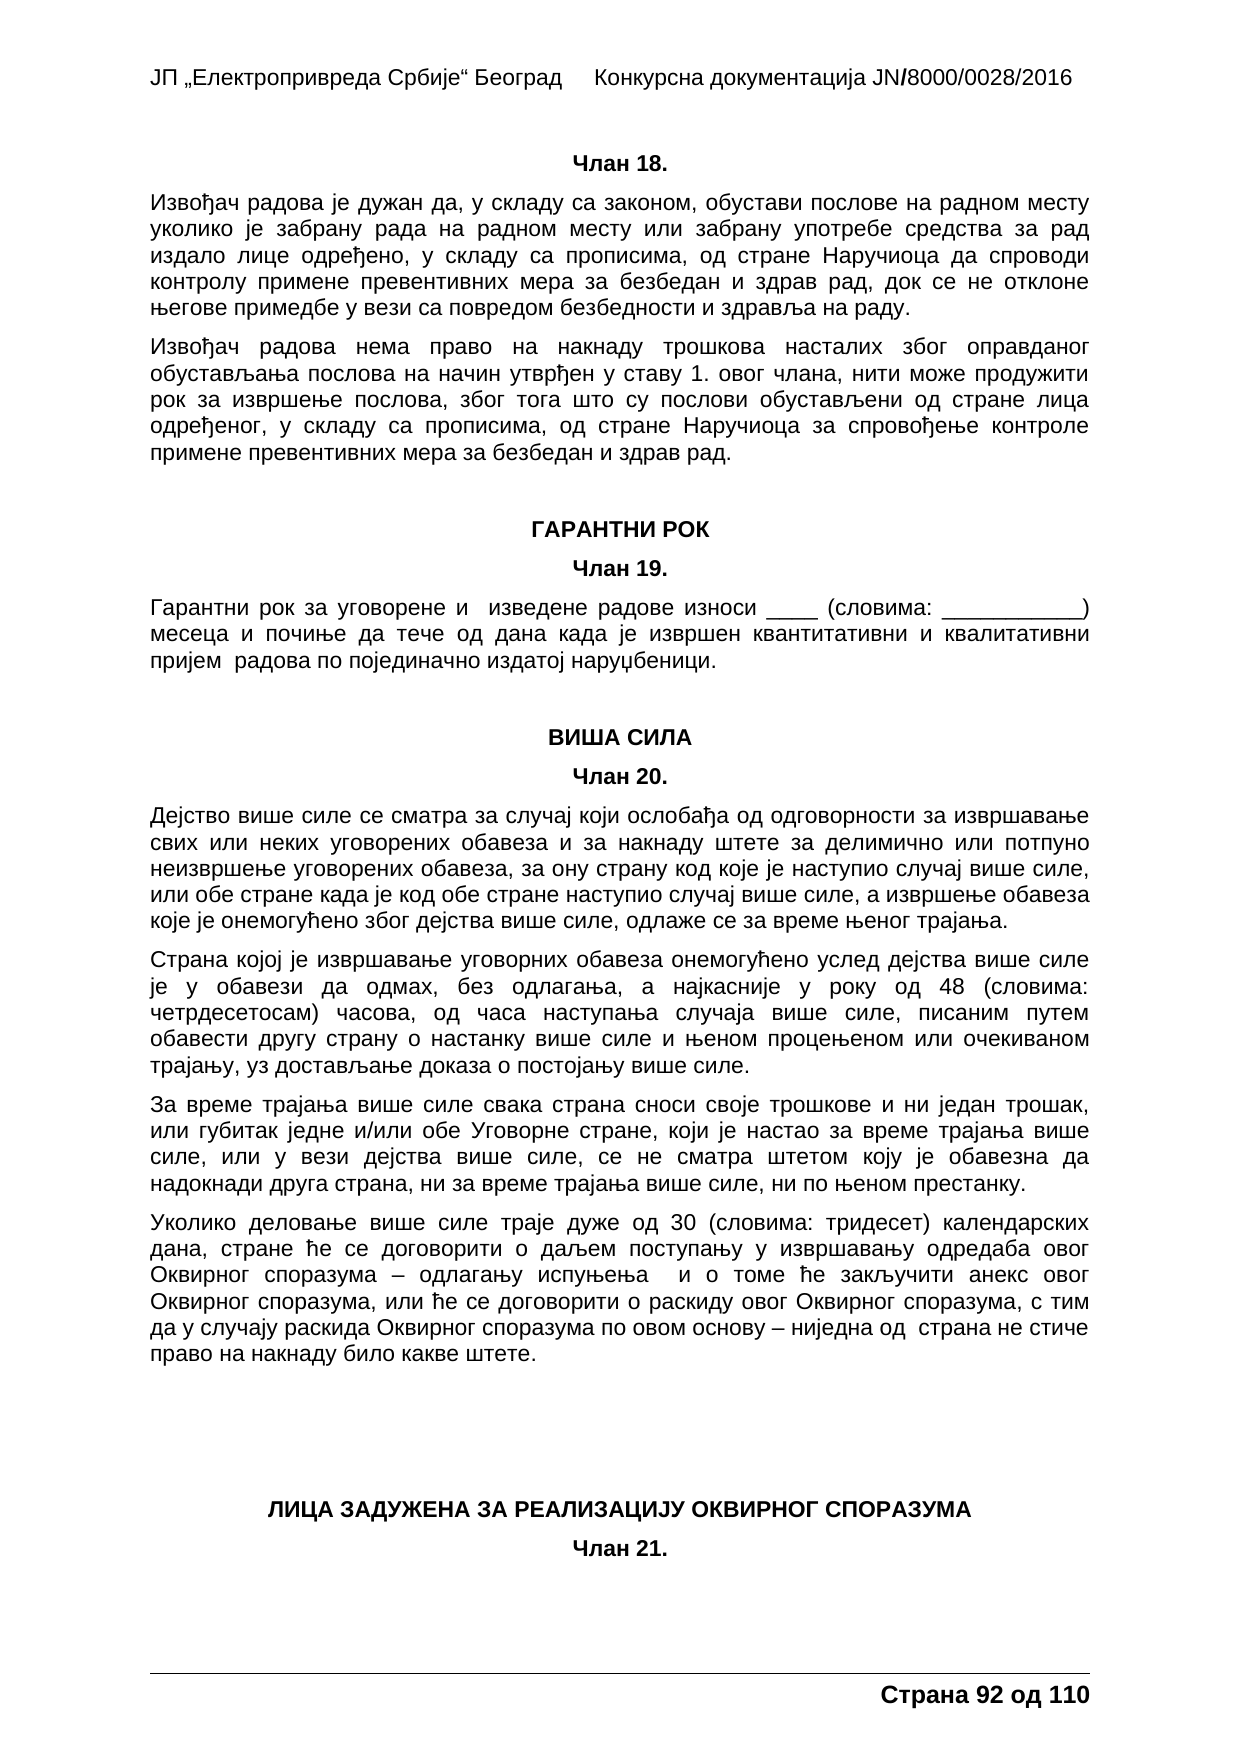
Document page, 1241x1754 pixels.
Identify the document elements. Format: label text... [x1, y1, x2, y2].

text ГАРАНТНИ РОК [150, 516, 1090, 543]
text Члан 18. [150, 150, 1090, 176]
text Члан 19. [150, 555, 1090, 581]
text ЛИЦА ЗАДУЖЕНА ЗА РЕАЛИЗАЦИЈУ ОКВИРНОГ СПОРАЗУМА [150, 1496, 1090, 1522]
text За време трајања више силе свака страна сноси своје трошкове и ни један трошак, или губитак једне и/или обе Уговорне стране, који је настао за време трајања више силе, или у вези дејства више силе, се не сматра штетом коју је обавезна да надокнади друга страна, ни за време трајања више силе, ни по њеном престанку. [150, 1091, 1090, 1196]
text Извођач радова је дужан да, у складу са законом, обустави послове на радном месту уколико је забрану рада на радном месту или забрану употребе средства за рад издало лице одређено, у складу са прописима, од стране Наручиоца да спроводи контролу примене превентивних мера за безбедан и здрав рад, док се не отклоне његове примедбе у вези са повредом безбедности и здравља на раду. [150, 189, 1090, 321]
text Члан 20. [150, 763, 1090, 789]
text Дејство више силе се сматра за случај који ослобађа од одговорности за извршавање свих или неких уговорених обавеза и за накнаду штете за делимично или потпуно неизвршење уговорених обавеза, за ону страну код које је наступио случај више силе, или обе стране када је код обе стране наступио случај више силе, а извршење обавеза које је онемогућено због дејства више силе, одлаже се за време њеног трајања. [150, 802, 1090, 934]
text ВИША СИЛА [150, 724, 1090, 751]
text Члан 21. [150, 1534, 1090, 1561]
text Гарантни рок за уговорене и изведене радове износи ____ (словима: ___________) месеца и почиње да тече од дана када је извршен квантитативни и квалитативни пријем радова по појединачно издатој наруџбеници. [150, 594, 1090, 673]
text Уколико деловање више силе траје дуже од 30 (словима: тридесет) календарских дана, стране ће се договорити о даљем поступању у извршавању одредаба овог Оквирног споразума – одлагању испуњења и о томе ће закључити анекс овог Оквирног споразума, или ће се договорити о раскиду овог Оквирног споразума, с тим да у случају раскида Оквирног споразума по овом основу – ниједна од страна не стиче право на накнаду било какве штете. [150, 1208, 1090, 1367]
text Страна којој је извршавање уговорних обавеза онемогућено услед дејства више силе је у обавези да одмах, без одлагања, а најкасније у року од 48 (словима: четрдесетосам) часова, од часа наступања случаја више силе, писаним путем обавести другу страну о настанку више силе и њеном процењеном или очекиваном трајању, уз достављање доказа о постојању више силе. [150, 946, 1090, 1078]
text Извођач радова нема право на накнаду трошкова насталих због оправданог обустављања послова на начин утврђен у ставу 1. овог члана, нити може продужити рок за извршење послова, због тога што су послови обустављени од стране лица одређеног, у складу са прописима, од стране Наручиоца за спровођење контроле примене превентивних мера за безбедан и здрав рад. [150, 333, 1090, 465]
